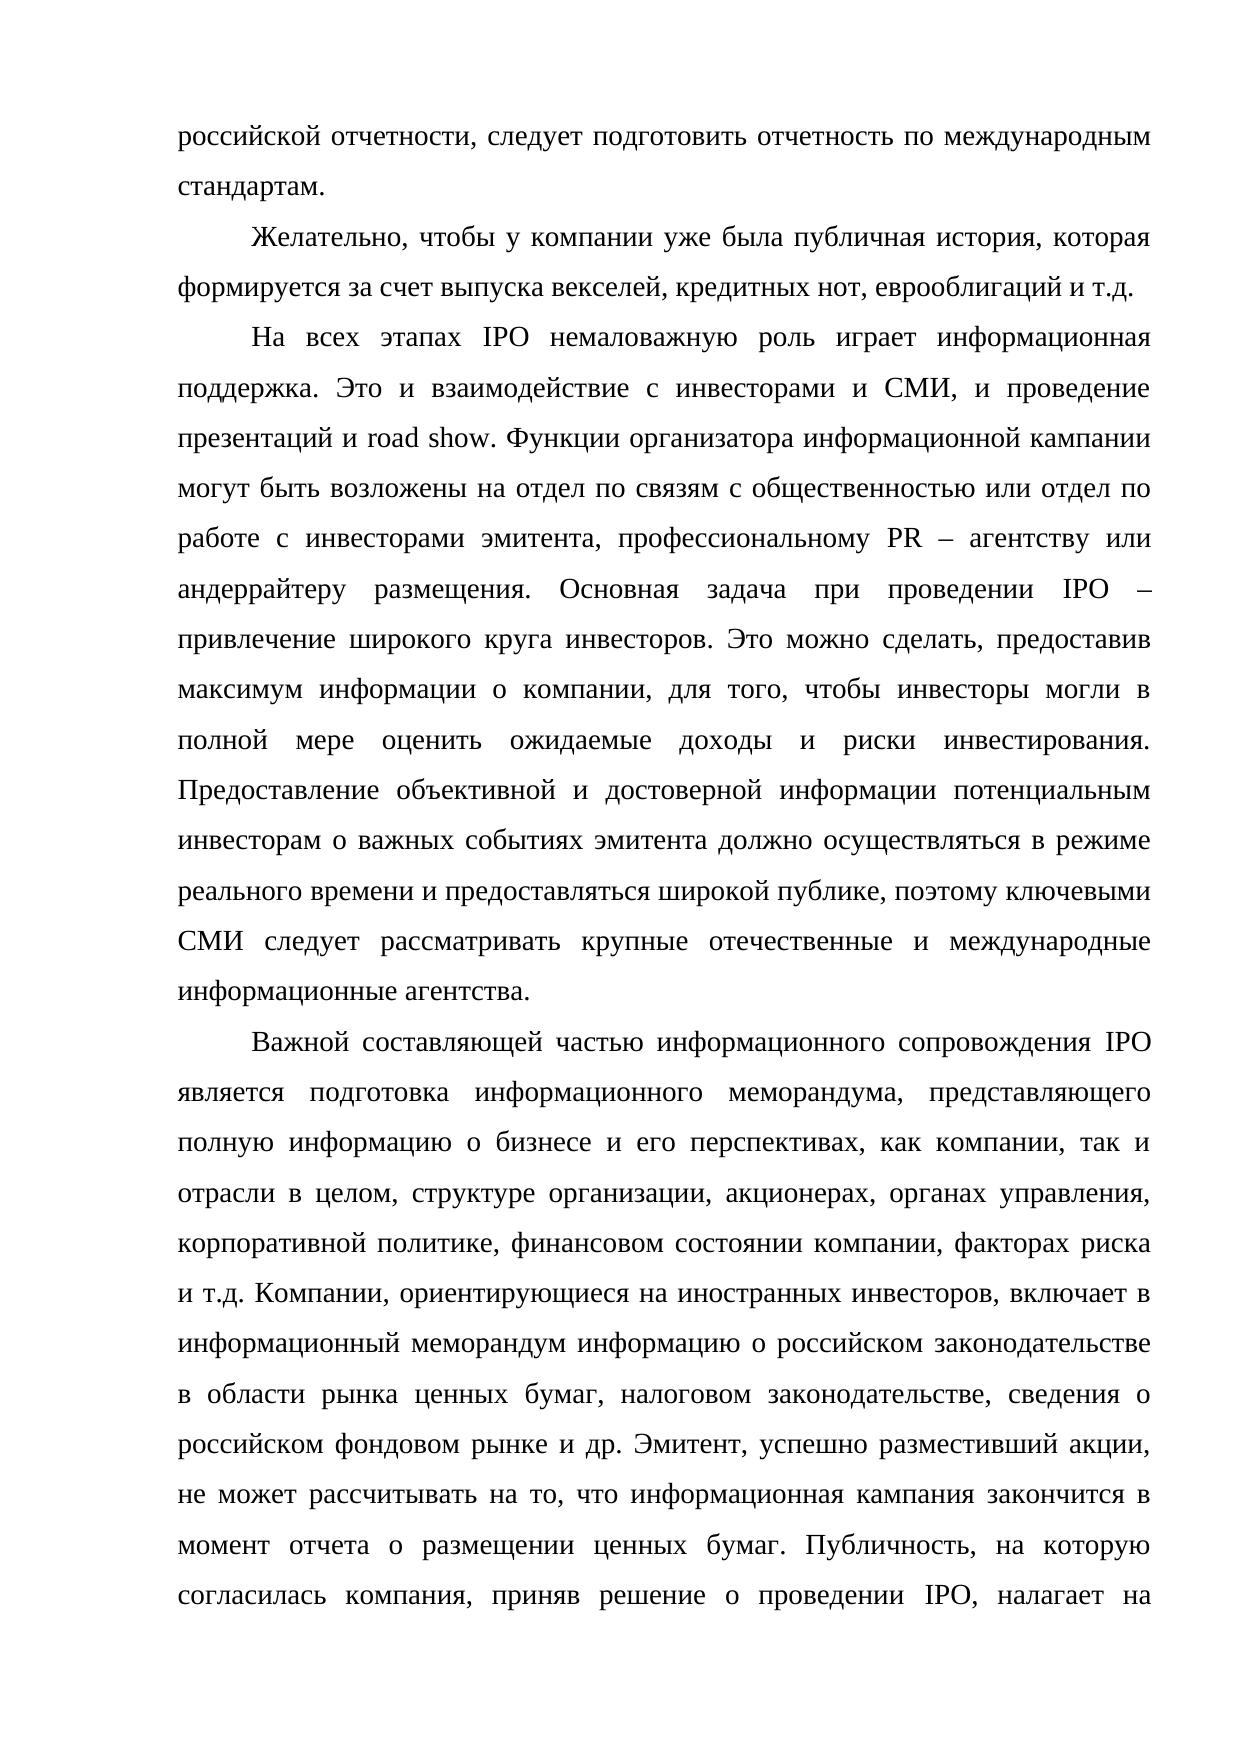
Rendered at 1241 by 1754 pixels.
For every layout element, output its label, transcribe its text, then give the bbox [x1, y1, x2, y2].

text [177, 118, 1152, 202]
text На всех этапах IPO немаловажную роль играет информационная поддержка. Это и взаимодействие с инвесторами и СМИ, и проведение презентаций и road show. Функции организатора информационной кампании могут быть возложены на отдел по связям с общественностью или отдел по работе с инвесторами эмитента, профессиональному PR – агентству или андеррайтеру размещения. Основная задача при проведении IPO – привлечение широкого круга инвесторов. Это можно сделать, предоставив максимум информации о компании, для того, чтобы инвесторы могли в полной мере оценить ожидаемые доходы и риски инвестирования. Предоставление объективной и достоверной информации потенциальным инвесторам о важных событиях эмитента должно осуществляться в режиме реального времени и предоставляться широкой публике, поэтому ключевыми СМИ следует рассматривать крупные отечественные и международные информационные агентства. [177, 319, 1152, 1007]
text Желательно, чтобы у компании уже была публичная история, которая формируется за счет выпуска векселей, кредитных нот, еврооблигаций и т.д. [177, 219, 1152, 303]
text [177, 1024, 1152, 1611]
